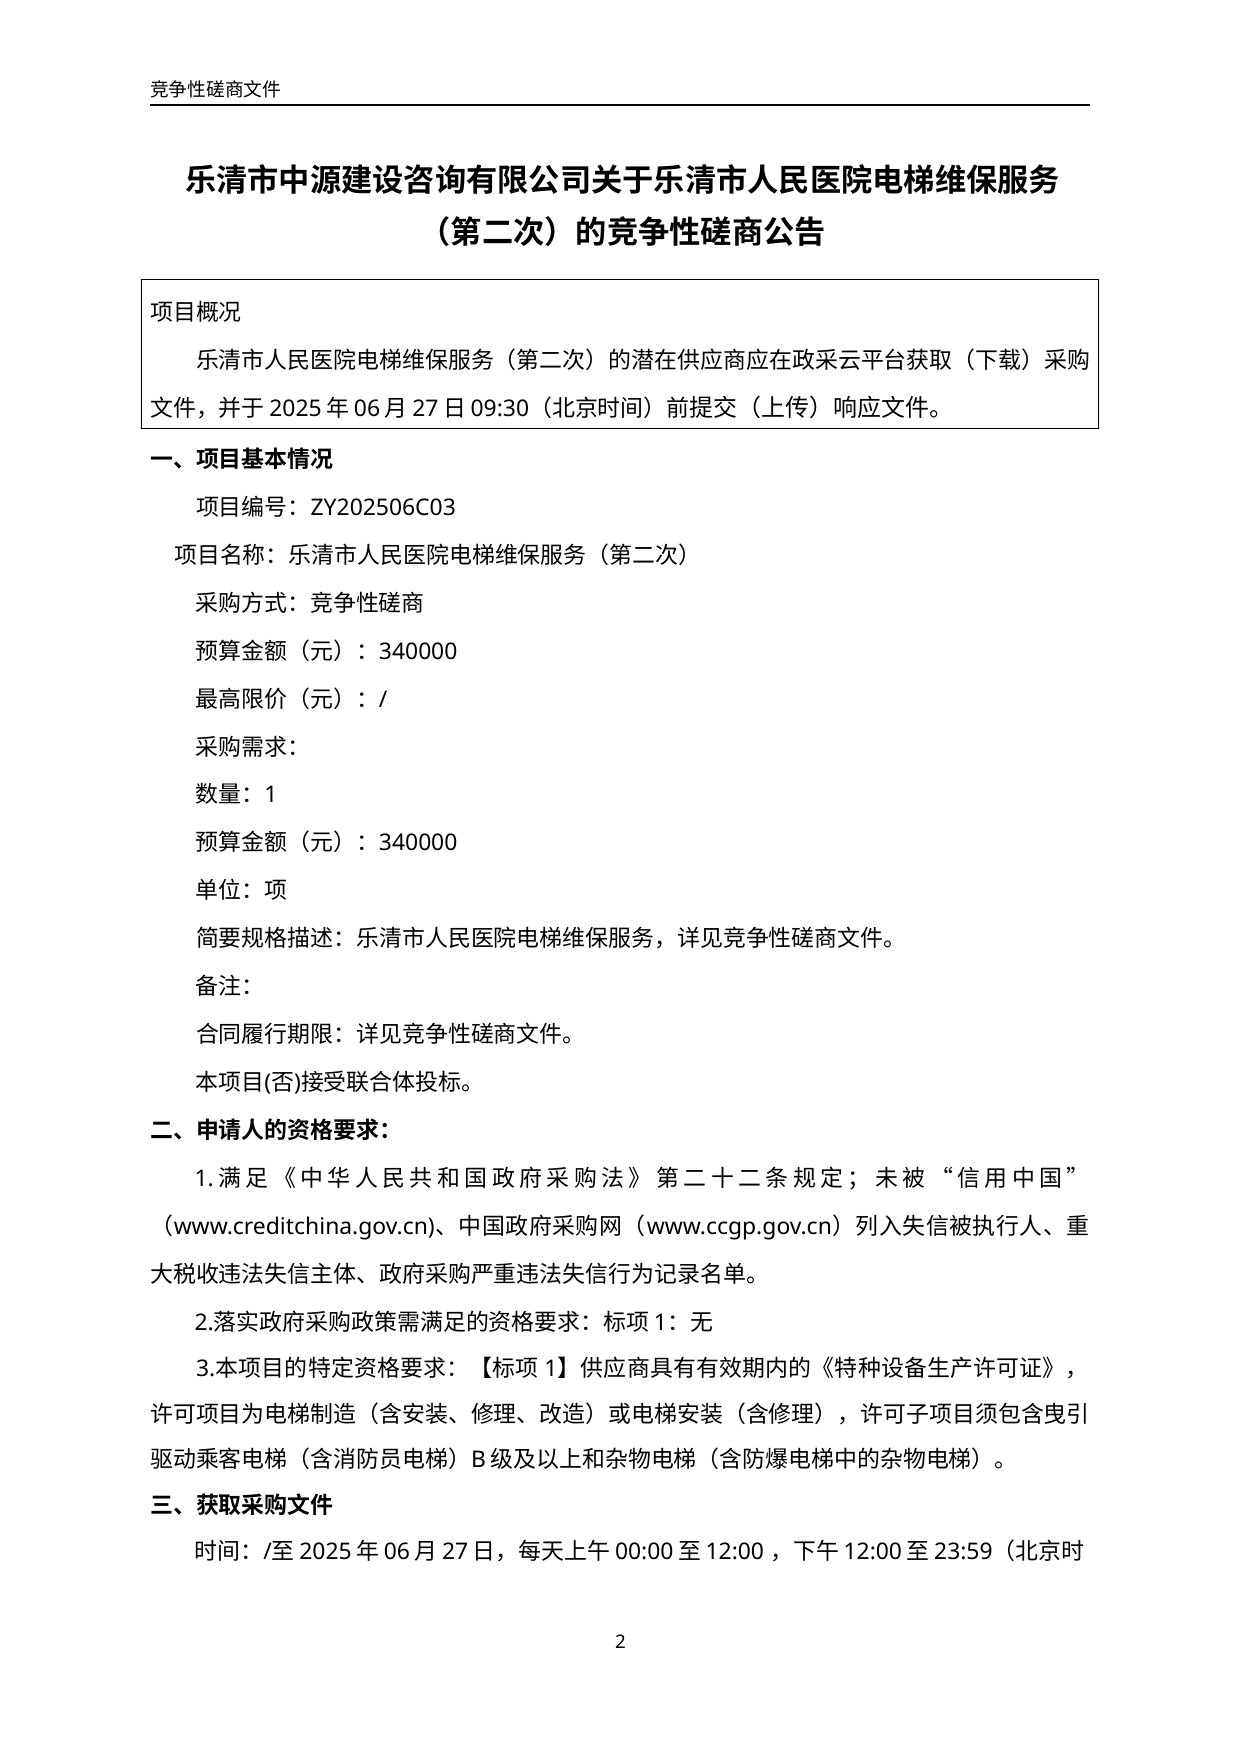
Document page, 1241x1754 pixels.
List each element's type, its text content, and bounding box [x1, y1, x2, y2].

text 1.满足《中华人民共和国政府采购法》第二十二条规定；未被“信用中国”（www.creditchina.gov.cn)、中国政府采购网（www.ccgp.gov.cn）列入失信被执行人、重大税收违法失信主体、政府采购严重违法失信行为记录名单。 [150, 1148, 1090, 1292]
text 预算金额（元）：340000 [150, 621, 1090, 669]
text 单位：项 [150, 860, 1090, 908]
text 乐清市人民医院电梯维保服务（第二次）的潜在供应商应在政采云平台获取（下载）采购文件，并于2025年06月27日09:30（北京时间）前提交（上传）响应文件。 [142, 327, 1098, 428]
text 3.本项目的特定资格要求：【标项1】供应商具有有效期内的《特种设备生产许可证》，许可项目为电梯制造（含安装、修理、改造）或电梯安装（含修理），许可子项目须包含曳引驱动乘客电梯（含消防员电梯）B级及以上和杂物电梯（含防爆电梯中的杂物电梯）。 [150, 1339, 1090, 1477]
text 项目概况 [142, 280, 1098, 327]
text 数量：1 [150, 764, 1090, 812]
text 2.落实政府采购政策需满足的资格要求：标项1：无 [150, 1292, 1090, 1339]
text 项目名称：乐清市人民医院电梯维保服务（第二次） [150, 525, 1090, 573]
text 采购方式：竞争性磋商 [150, 573, 1090, 621]
text 采购需求： [150, 717, 1090, 764]
text 备注： [150, 956, 1090, 1004]
text 合同履行期限：详见竞争性磋商文件。 [150, 1004, 1090, 1052]
text 二、申请人的资格要求： [150, 1100, 1090, 1148]
text 一、项目基本情况 [150, 429, 1090, 477]
text 最高限价（元）：/ [150, 669, 1090, 717]
text 三、获取采购文件 [150, 1477, 1090, 1523]
text 预算金额（元）：340000 [150, 812, 1090, 860]
text 本项目(否)接受联合体投标。 [150, 1052, 1090, 1100]
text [150, 1523, 1090, 1569]
text 乐清市中源建设咨询有限公司关于乐清市人民医院电梯维保服务（第二次）的竞争性磋商公告 [179, 150, 1066, 254]
text 项目编号：ZY202506C03 [150, 477, 1090, 525]
text 简要规格描述：乐清市人民医院电梯维保服务，详见竞争性磋商文件。 [150, 908, 1090, 956]
